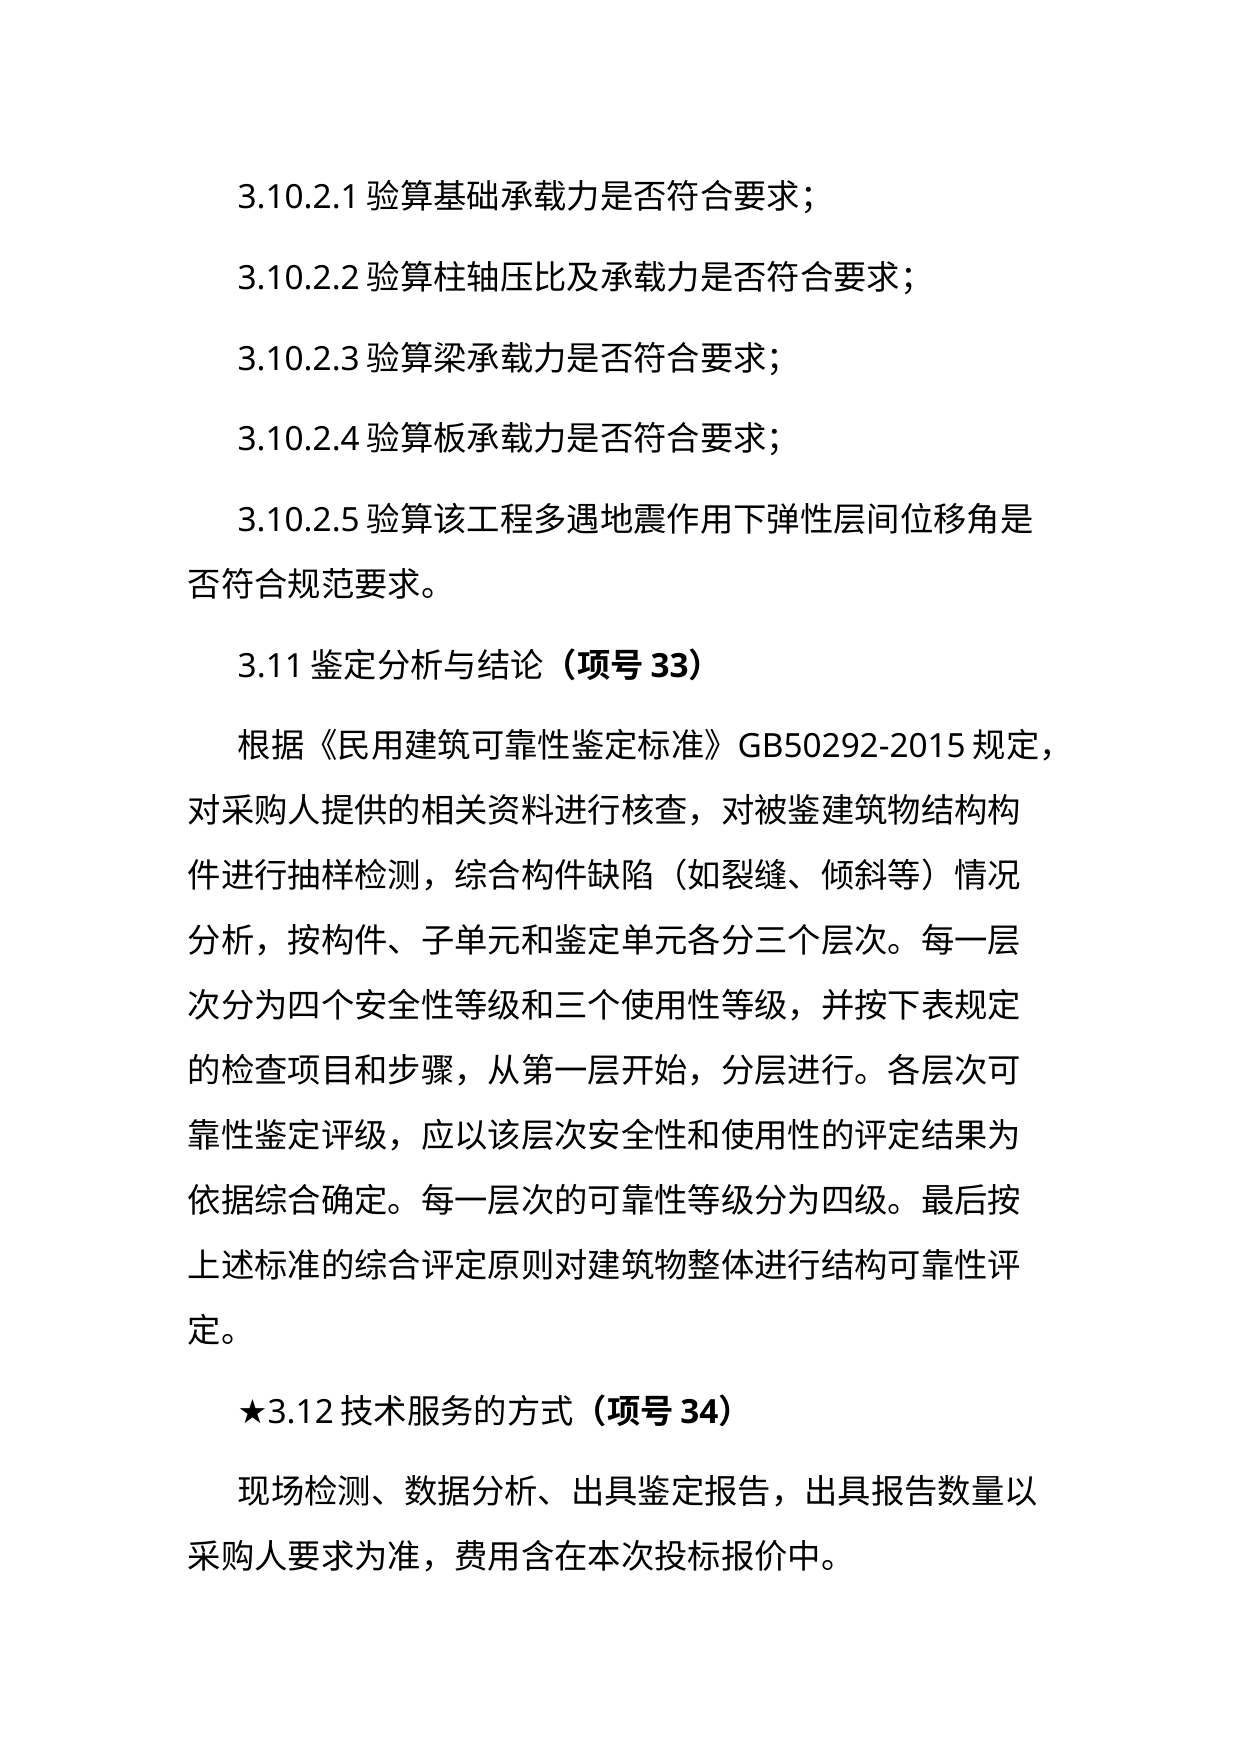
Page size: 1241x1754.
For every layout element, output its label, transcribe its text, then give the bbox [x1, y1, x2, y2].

text 根据《民用建筑可靠性鉴定标准》GB50292-2015规定，对采购人提供的相关资料进行核查，对被鉴建筑物结构构件进行抽样检测，综合构件缺陷（如裂缝、倾斜等）情况分析，按构件、子单元和鉴定单元各分三个层次。每一层次分为四个安全性等级和三个使用性等级，并按下表规定的检查项目和步骤，从第一层开始，分层进行。各层次可靠性鉴定评级，应以该层次安全性和使用性的评定结果为依据综合确定。每一层次的可靠性等级分为四级。最后按上述标准的综合评定原则对建筑物整体进行结构可靠性评定。 [187, 711, 1053, 1361]
text 3.10.2.5验算该工程多遇地震作用下弹性层间位移角是否符合规范要求。 [187, 484, 1053, 614]
text 3.10.2.2验算柱轴压比及承载力是否符合要求； [187, 243, 1053, 308]
text 3.10.2.4验算板承载力是否符合要求； [187, 404, 1053, 469]
text 3.10.2.3验算梁承载力是否符合要求； [187, 323, 1053, 388]
text 3.11鉴定分析与结论（项号33） [187, 630, 1053, 695]
text ★3.12技术服务的方式（项号34） [187, 1376, 1053, 1441]
text 现场检测、数据分析、出具鉴定报告，出具报告数量以采购人要求为准，费用含在本次投标报价中。 [187, 1457, 1053, 1587]
text 3.10.2.1验算基础承载力是否符合要求； [187, 162, 1053, 227]
